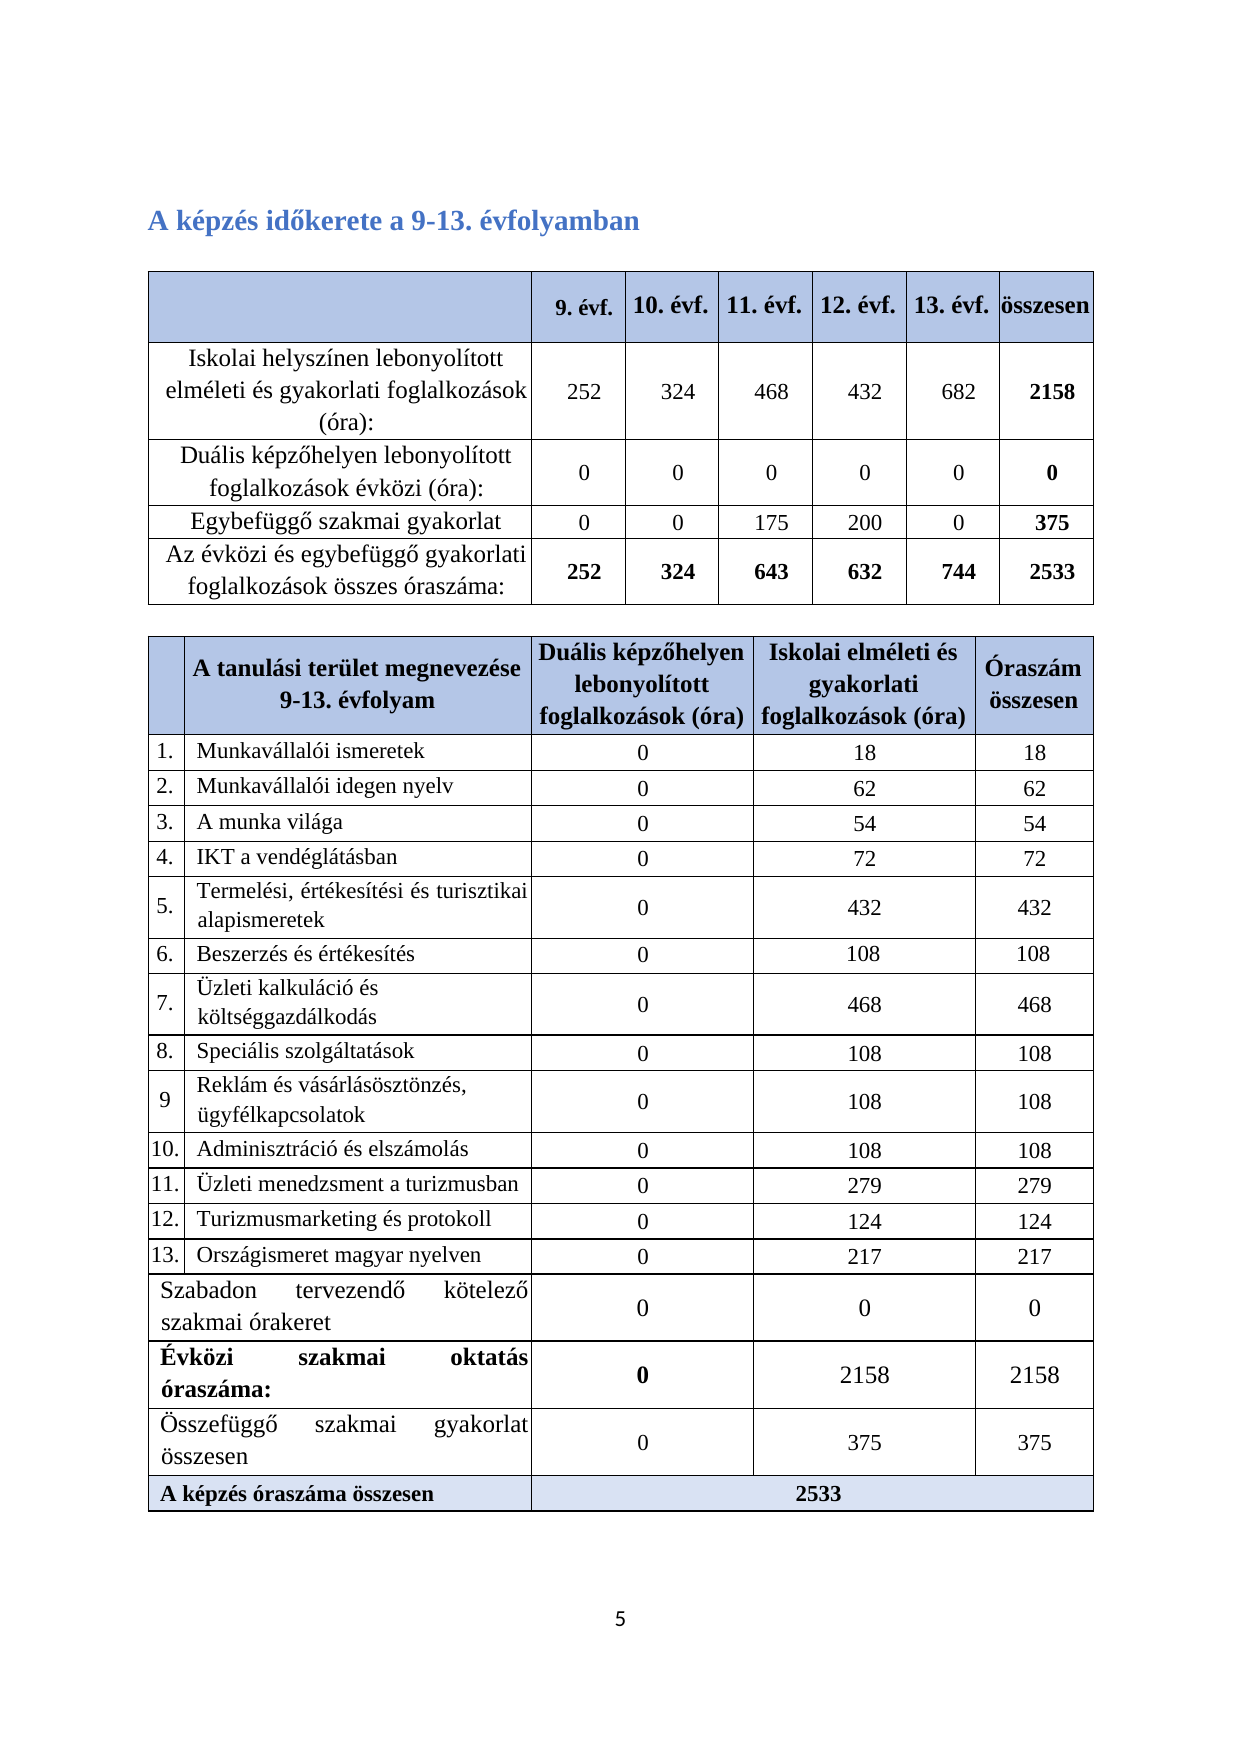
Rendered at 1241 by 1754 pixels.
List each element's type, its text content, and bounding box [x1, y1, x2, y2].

table_cell 0 [1000, 440, 1093, 505]
table_cell 108 [754, 1133, 975, 1167]
table_cell 108 [976, 939, 1093, 973]
table_header 13. évf. [907, 272, 999, 342]
table_cell 2. [149, 771, 184, 805]
table_cell 468 [719, 343, 812, 439]
table_cell 6. [149, 939, 184, 973]
table_cell 18 [754, 735, 975, 770]
table_cell Az évközi és egybefüggő gyakorlati foglalkozások összes óraszáma: [149, 539, 531, 603]
table_cell 2158 [1000, 343, 1093, 439]
table_cell Összefüggő szakmai gyakorlat összesen [149, 1409, 531, 1474]
table_cell 217 [976, 1240, 1093, 1273]
table_cell 0 [532, 1204, 753, 1238]
table_cell IKT a vendéglátásban [185, 842, 531, 876]
table_cell 124 [754, 1204, 975, 1238]
table_cell 18 [976, 735, 1093, 770]
table_header 11. évf. [719, 272, 812, 342]
table_cell 3. [149, 806, 184, 841]
table_header 12. évf. [813, 272, 906, 342]
table_header [149, 272, 531, 342]
table_cell Termelési, értékesítési és turisztikai alapismeretek [185, 877, 531, 937]
table_cell Üzleti kalkuláció és költséggazdálkodás [185, 974, 531, 1034]
table_cell 0 [532, 735, 753, 770]
table_cell Szabadon tervezendő kötelező szakmai órakeret [149, 1275, 531, 1340]
table_cell 12. [149, 1204, 184, 1238]
table_cell 0 [532, 1275, 753, 1340]
table_cell 279 [754, 1169, 975, 1202]
table_cell 62 [754, 771, 975, 805]
table_cell 252 [532, 343, 625, 439]
table_cell 72 [976, 842, 1093, 876]
table_cell Beszerzés és értékesítés [185, 939, 531, 973]
table_cell 2533 [1000, 539, 1093, 603]
table_cell 324 [626, 539, 718, 603]
table_cell 8. [149, 1036, 184, 1070]
table_cell 108 [754, 939, 975, 973]
table_cell 0 [532, 806, 753, 841]
subtitle A képzés időkerete a 9-13. évfolyamban [147, 203, 1086, 236]
table_cell 432 [813, 343, 906, 439]
table_cell 5. [149, 877, 184, 937]
table_header Iskolai elméleti és gyakorlati foglalkozások (óra) [754, 637, 975, 734]
table_cell 4. [149, 842, 184, 876]
table_header [149, 637, 184, 734]
table_cell 682 [907, 343, 999, 439]
table_cell 11. [149, 1169, 184, 1202]
table_header Óraszám összesen [976, 637, 1093, 734]
table_cell Iskolai helyszínen lebonyolított elméleti és gyakorlati foglalkozások (óra): [149, 343, 531, 439]
table_cell 0 [532, 440, 625, 505]
table_cell 0 [532, 1409, 753, 1474]
table_cell 744 [907, 539, 999, 603]
table_cell Munkavállalói ismeretek [185, 735, 531, 770]
table_cell 432 [754, 877, 975, 937]
table_cell 279 [976, 1169, 1093, 1202]
table_cell 108 [976, 1036, 1093, 1070]
table_cell 108 [754, 1071, 975, 1132]
table_cell 0 [907, 440, 999, 505]
table_cell 0 [532, 939, 753, 973]
table_cell 0 [532, 974, 753, 1034]
table_cell 0 [976, 1275, 1093, 1340]
table_cell Országismeret magyar nyelven [185, 1240, 531, 1273]
table_cell Évközi szakmai oktatás óraszáma: [149, 1342, 531, 1407]
table_cell 0 [532, 1036, 753, 1070]
table_cell 108 [754, 1036, 975, 1070]
table_cell 0 [532, 506, 625, 538]
table_cell 62 [976, 771, 1093, 805]
table_cell Üzleti menedzsment a turizmusban [185, 1169, 531, 1202]
table_cell 0 [532, 1133, 753, 1167]
table_cell 2533 [532, 1476, 1093, 1510]
table_cell 54 [976, 806, 1093, 841]
table_cell 108 [976, 1133, 1093, 1167]
table_cell 0 [907, 506, 999, 538]
table_cell 0 [626, 440, 718, 505]
table_cell 0 [532, 771, 753, 805]
table_cell 468 [976, 974, 1093, 1034]
table_cell 108 [976, 1071, 1093, 1132]
table_cell 375 [976, 1409, 1093, 1474]
table_cell 72 [754, 842, 975, 876]
table_header A tanulási terület megnevezése 9-13. évfolyam [185, 637, 531, 734]
table_cell Munkavállalói idegen nyelv [185, 771, 531, 805]
table_cell 643 [719, 539, 812, 603]
table_header 10. évf. [626, 272, 718, 342]
table_cell 0 [626, 506, 718, 538]
table_header összesen [1000, 272, 1093, 342]
table_cell 0 [532, 1342, 753, 1407]
table_cell 0 [532, 1071, 753, 1132]
table_cell Duális képzőhelyen lebonyolított foglalkozások évközi (óra): [149, 440, 531, 505]
table_cell 2158 [976, 1342, 1093, 1407]
table_cell A munka világa [185, 806, 531, 841]
table_cell 324 [626, 343, 718, 439]
table_cell 54 [754, 806, 975, 841]
table_cell 175 [719, 506, 812, 538]
table_cell 252 [532, 539, 625, 603]
table_cell A képzés óraszáma összesen [149, 1476, 531, 1510]
table_cell Speciális szolgáltatások [185, 1036, 531, 1070]
table_cell 0 [719, 440, 812, 505]
table_cell 375 [754, 1409, 975, 1474]
table_cell 2158 [754, 1342, 975, 1407]
table_cell Adminisztráció és elszámolás [185, 1133, 531, 1167]
table_header Duális képzőhelyen lebonyolított foglalkozások (óra) [532, 637, 753, 734]
table_cell 0 [532, 877, 753, 937]
table_cell 124 [976, 1204, 1093, 1238]
table_cell 217 [754, 1240, 975, 1273]
table_cell 0 [532, 842, 753, 876]
table_cell 0 [754, 1275, 975, 1340]
table_cell 13. [149, 1240, 184, 1273]
table_cell Reklám és vásárlásösztönzés, ügyfélkapcsolatok [185, 1071, 531, 1132]
table_cell 10. [149, 1133, 184, 1167]
table_cell 0 [532, 1169, 753, 1202]
table_cell 432 [976, 877, 1093, 937]
table_cell 632 [813, 539, 906, 603]
table_cell 0 [813, 440, 906, 505]
table_cell 9 [149, 1071, 184, 1132]
table_header 9. évf. [532, 272, 625, 342]
table_cell 468 [754, 974, 975, 1034]
table_cell 375 [1000, 506, 1093, 538]
table_cell 0 [532, 1240, 753, 1273]
table_cell 200 [813, 506, 906, 538]
table_cell 7. [149, 974, 184, 1034]
table_cell Egybefüggő szakmai gyakorlat [149, 506, 531, 538]
table_cell Turizmusmarketing és protokoll [185, 1204, 531, 1238]
table_cell 1. [149, 735, 184, 770]
